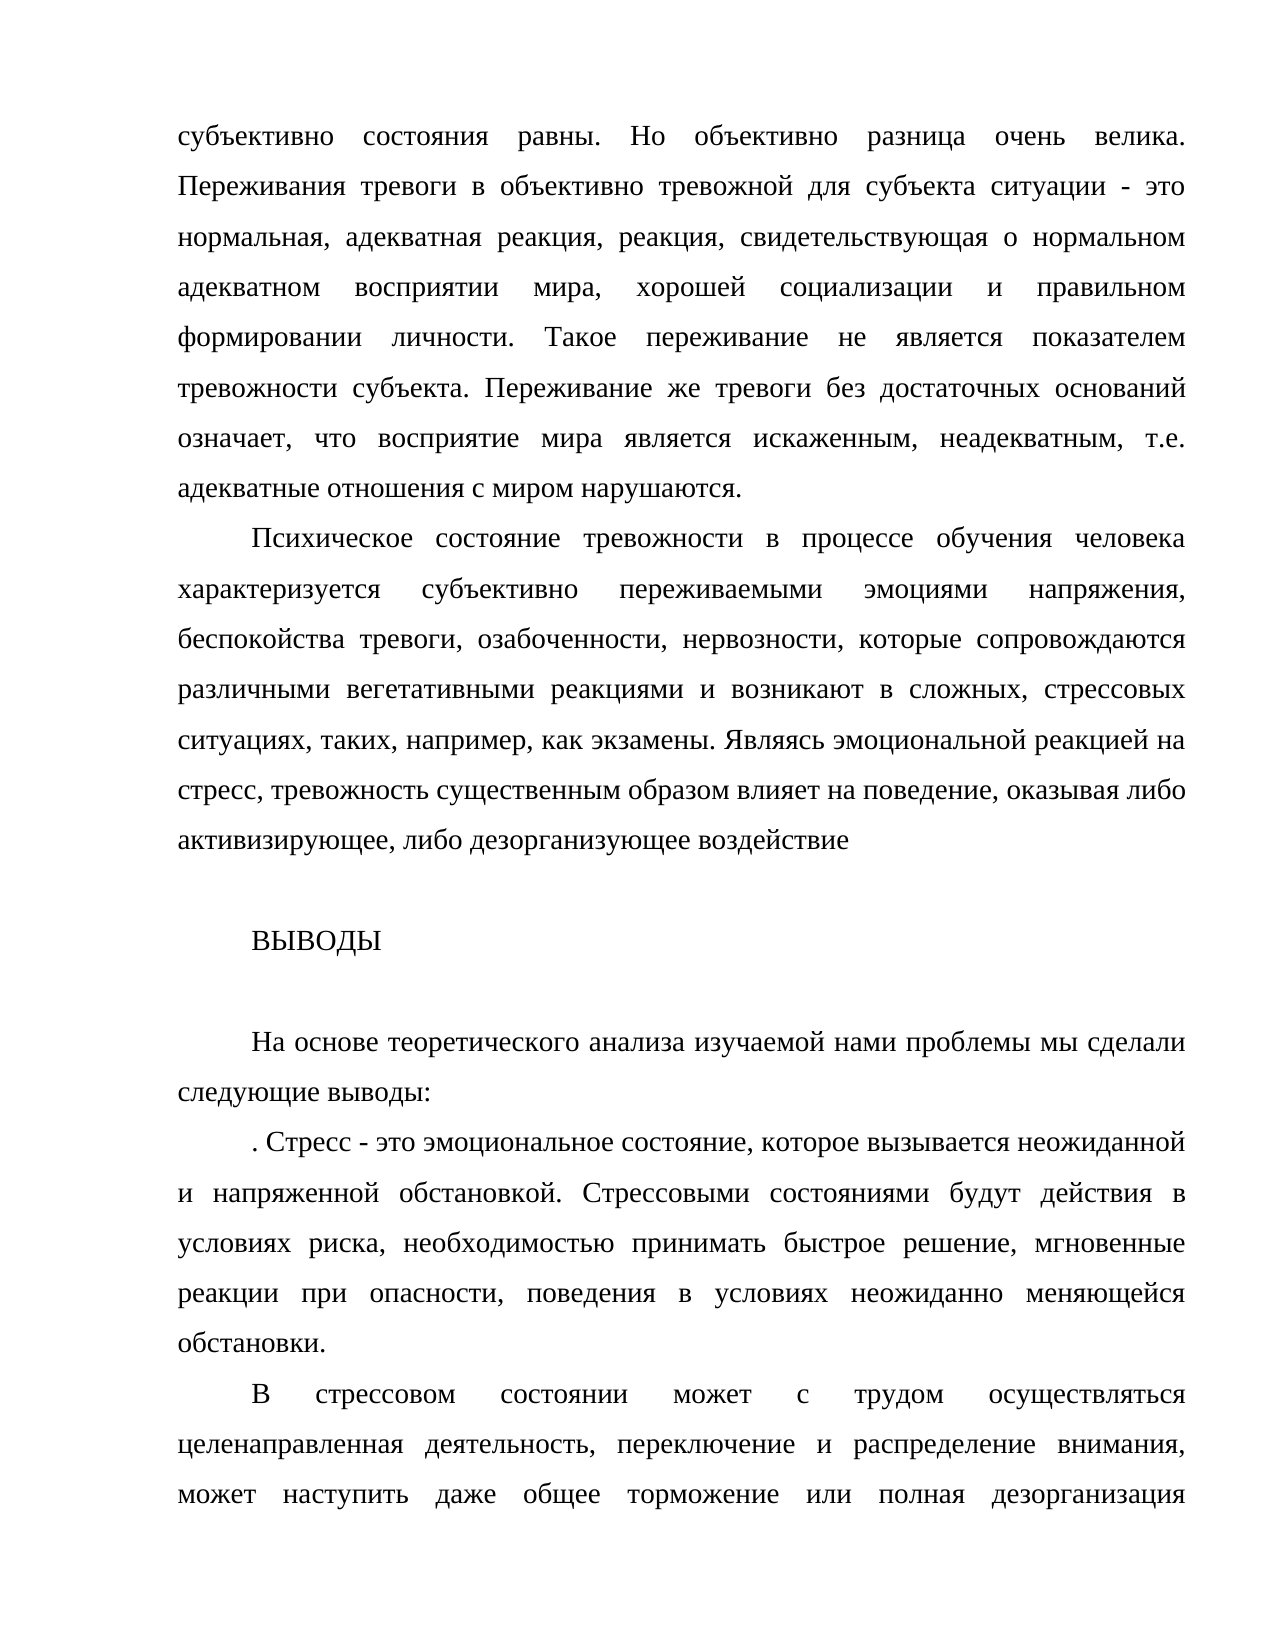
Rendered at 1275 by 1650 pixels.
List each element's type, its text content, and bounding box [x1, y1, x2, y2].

text На основе теоретического анализа изучаемой нами проблемы мы сделали следующие выводы: [177, 1024, 1186, 1108]
text Выводы [177, 923, 1186, 957]
text . Стресс - это эмоциональное состояние, которое вызывается неожиданной и напряженной обстановкой. Стрессовыми состояниями будут действия в условиях риска, необходимостью принимать быстрое решение, мгновенные реакции при опасности, поведения в условиях неожиданно меняющейся обстановки. [177, 1124, 1186, 1359]
text Психическое состояние тревожности в процессе обучения человека характеризуется субъективно переживаемыми эмоциями напряжения, беспокойства тревоги, озабоченности, нервозности, которые сопровождаются различными вегетативными реакциями и возникают в сложных, стрессовых ситуациях, таких, например, как экзамены. Являясь эмоциональной реакцией на стресс, тревожность существенным образом влияет на поведение, оказывая либо активизирующее, либо дезорганизующее воздействие [177, 521, 1186, 856]
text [177, 118, 1186, 504]
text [177, 1376, 1186, 1510]
